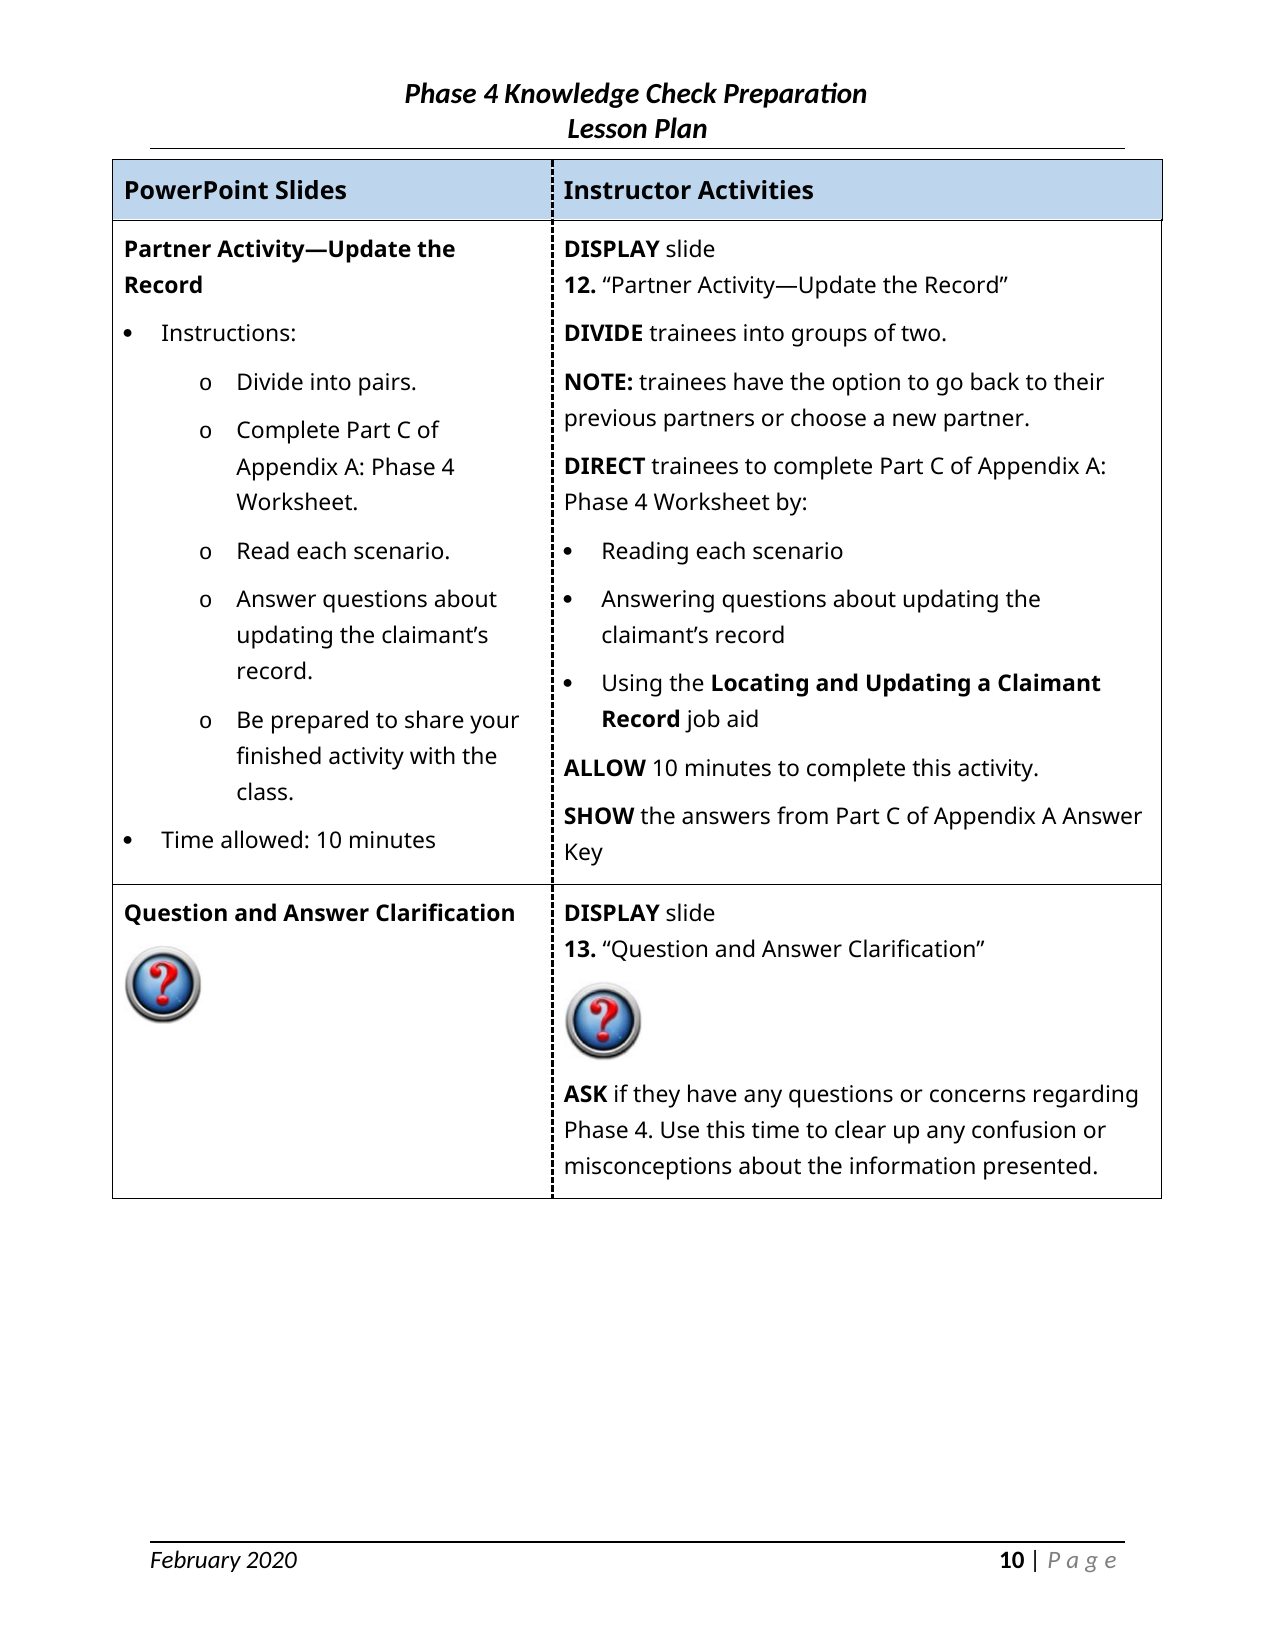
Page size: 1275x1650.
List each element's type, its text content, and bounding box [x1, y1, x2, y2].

table_cell DISPLAY slide 13. “Question and Answer Clarification” ASK if they have any questions or concerns regarding Phase 4. Use this time to clear up any confusion or misconceptions about the information presented. [553, 885, 1161, 1197]
table_cell Partner Activity—Update the Record Instructions: Divide into pairs. Complete Part C of Appendix A: Phase 4 Worksheet. Read each scenario. Answer questions about updating the claimant’s record. Be prepared to share your finished activity with the class. Time allowed: 10 minutes [113, 221, 552, 884]
picture [563, 981, 643, 1061]
table_cell Question and Answer Clarification [113, 885, 552, 1197]
table_header PowerPoint Slides [113, 160, 552, 219]
table_header Instructor Activities [553, 160, 1162, 219]
table_cell DISPLAY slide 12. “Partner Activity—Update the Record” DIVIDE trainees into groups of two. NOTE: trainees have the option to go back to their previous partners or choose a new partner. DIRECT trainees to complete Part C of Appendix A: Phase 4 Worksheet by: Reading each scenario Answering questions about updating the claimant’s record Using the Locating and Updating a Claimant Record job aid ALLOW 10 minutes to complete this activity. SHOW the answers from Part C of Appendix A Answer Key [553, 221, 1161, 884]
picture [123, 945, 203, 1025]
